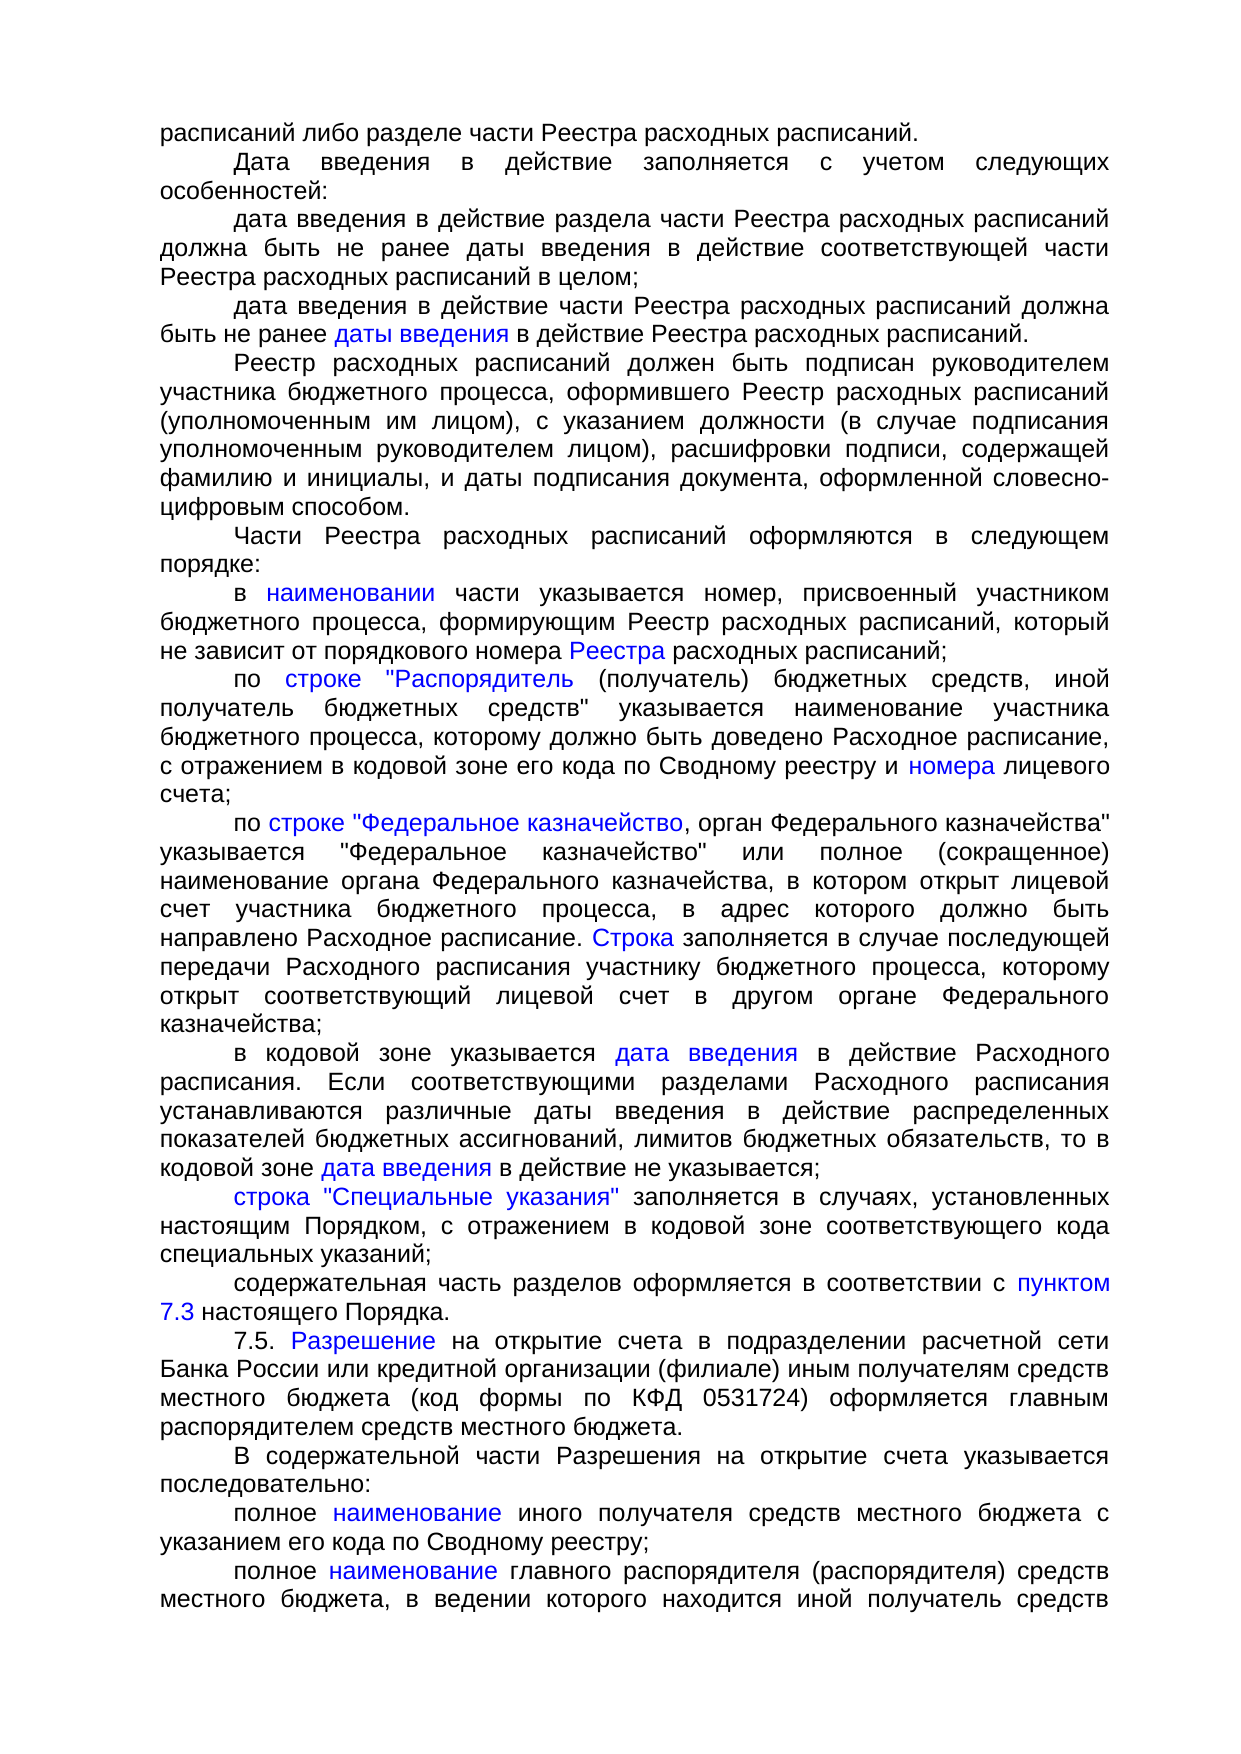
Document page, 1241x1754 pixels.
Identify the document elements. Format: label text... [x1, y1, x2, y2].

text в наименовании части указывается номер, присвоенный участником бюджетного процесса, формирующим Реестр расходных расписаний, который не зависит от порядкового номера Реестра расходных расписаний; [159, 578, 1110, 664]
text дата введения в действие раздела части Реестра расходных расписаний должна быть не ранее даты введения в действие соответствующей части Реестра расходных расписаний в целом; [159, 204, 1110, 291]
text Дата введения в действие заполняется с учетом следующих особенностей: [159, 147, 1110, 204]
text В содержательной части Разрешения на открытие счета указывается последовательно: [159, 1441, 1110, 1498]
text содержательная часть разделов оформляется в соответствии с пунктом 7.3 настоящего Порядка. [159, 1268, 1110, 1326]
text по строке "Федеральное казначейство, орган Федерального казначейства" указывается "Федеральное казначейство" или полное (сокращенное) наименование органа Федерального казначейства, в котором открыт лицевой счет участника бюджетного процесса, в адрес которого должно быть направлено Расходное расписание. Строка заполняется в случае последующей передачи Расходного расписания участнику бюджетного процесса, которому открыт соответствующий лицевой счет в другом органе Федерального казначейства; [159, 808, 1110, 1038]
text в кодовой зоне указывается дата введения в действие Расходного расписания. Если соответствующими разделами Расходного расписания устанавливаются различные даты введения в действие распределенных показателей бюджетных ассигнований, лимитов бюджетных обязательств, то в кодовой зоне дата введения в действие не указывается; [159, 1038, 1110, 1182]
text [159, 118, 1110, 147]
text Реестр расходных расписаний должен быть подписан руководителем участника бюджетного процесса, оформившего Реестр расходных расписаний (уполномоченным им лицом), с указанием должности (в случае подписания уполномоченным руководителем лицом), расшифровки подписи, содержащей фамилию и инициалы, и даты подписания документа, оформленной словесно-цифровым способом. [159, 348, 1110, 521]
text дата введения в действие части Реестра расходных расписаний должна быть не ранее даты введения в действие Реестра расходных расписаний. [159, 291, 1110, 348]
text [159, 1556, 1110, 1613]
text Части Реестра расходных расписаний оформляются в следующем порядке: [159, 521, 1110, 578]
text полное наименование иного получателя средств местного бюджета с указанием его кода по Сводному реестру; [159, 1498, 1110, 1556]
text строка "Специальные указания" заполняется в случаях, установленных настоящим Порядком, с отражением в кодовой зоне соответствующего кода специальных указаний; [159, 1182, 1110, 1268]
text по строке "Распорядитель (получатель) бюджетных средств, иной получатель бюджетных средств" указывается наименование участника бюджетного процесса, которому должно быть доведено Расходное расписание, с отражением в кодовой зоне его кода по Сводному реестру и номера лицевого счета; [159, 664, 1110, 808]
text 7.5. Разрешение на открытие счета в подразделении расчетной сети Банка России или кредитной организации (филиале) иным получателям средств местного бюджета (код формы по КФД 0531724) оформляется главным распорядителем средств местного бюджета. [159, 1326, 1110, 1441]
